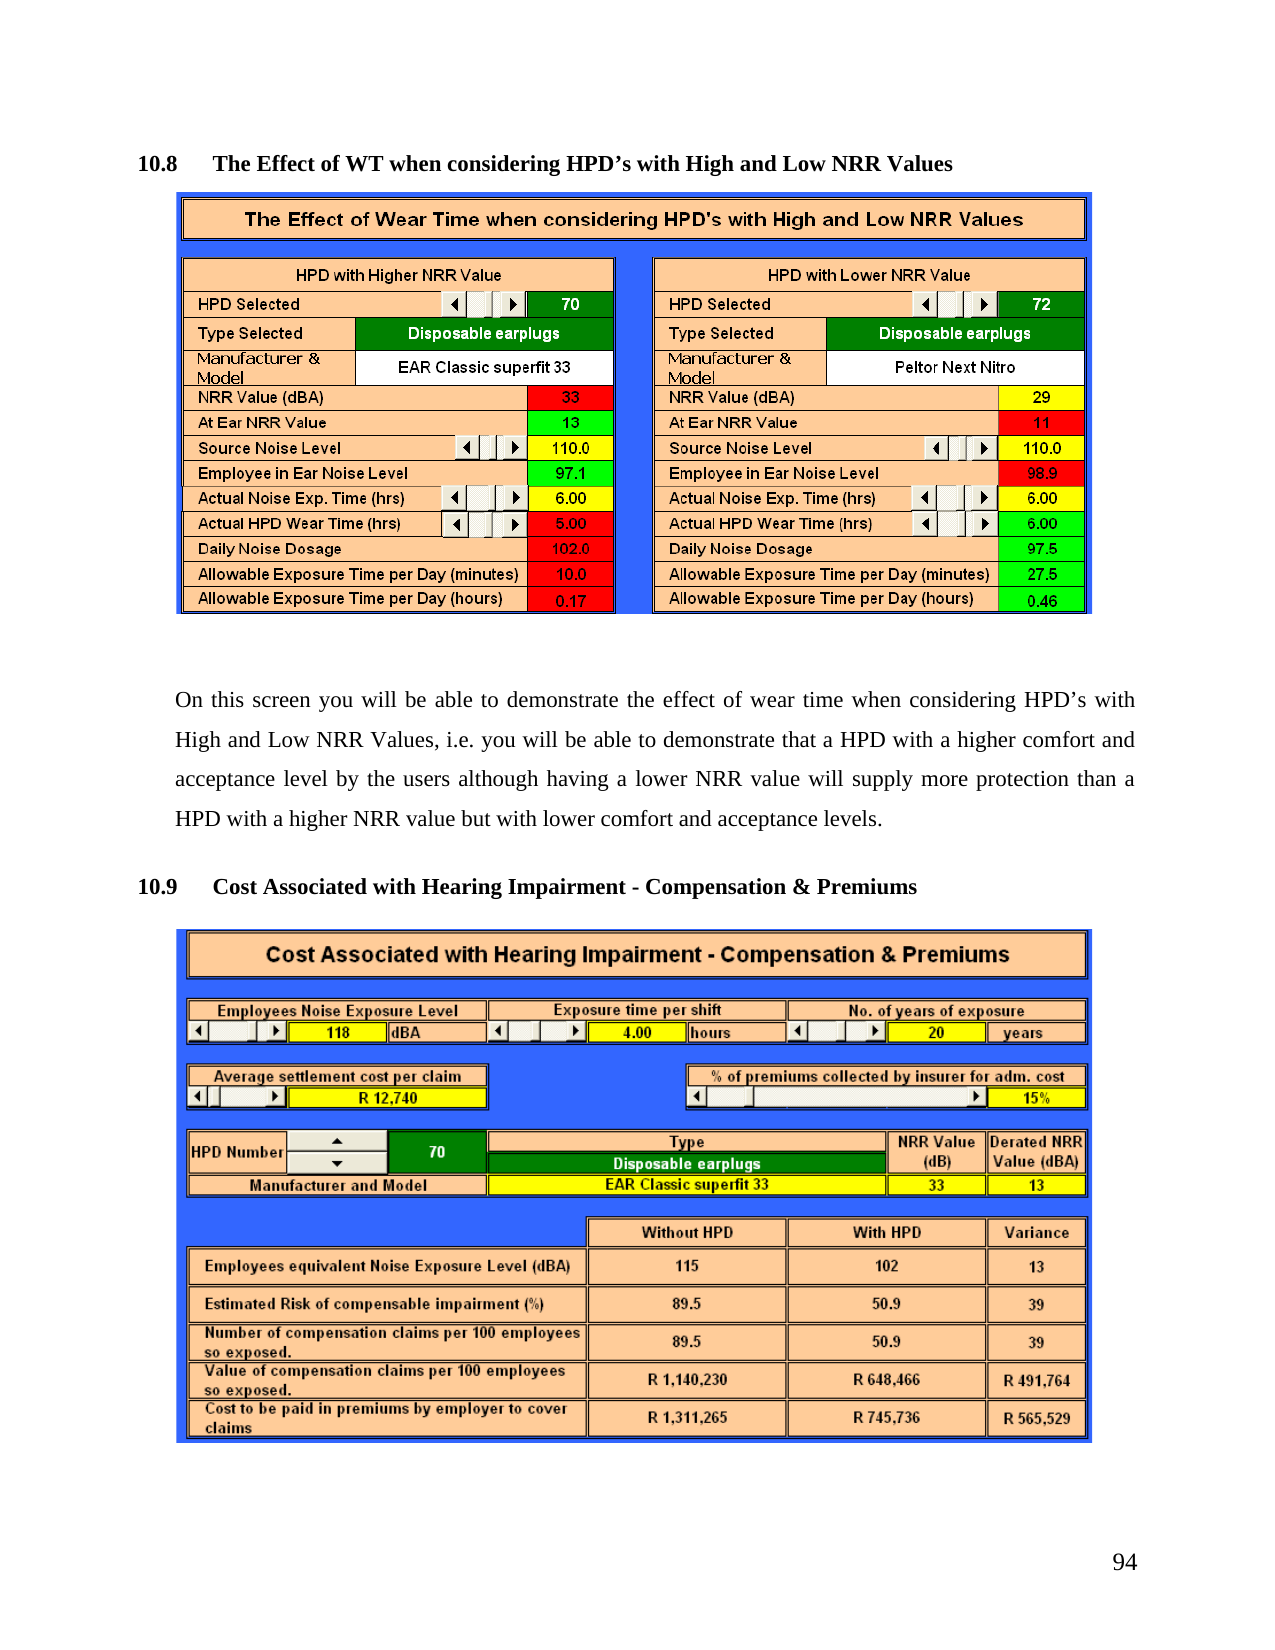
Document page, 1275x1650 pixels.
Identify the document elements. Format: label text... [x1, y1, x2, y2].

text On this screen you will be able to demonstrate the effect of wear time when considering HPD’s with High and Low NRR Values, i.e. you will be able to demonstrate that a HPD with a higher comfort and acceptance level by the users although having a lower NRR value will supply more protection than a HPD with a higher NRR value but with lower comfort and acceptance levels. [175, 687, 1138, 831]
text 10.9 Cost Associated with Hearing Impairment - Compensation & Premiums [137, 873, 1138, 899]
picture [176, 192, 1093, 614]
picture [176, 929, 1093, 1443]
text 10.8 The Effect of WT when considering HPD’s with High and Low NRR Values [137, 150, 1138, 176]
